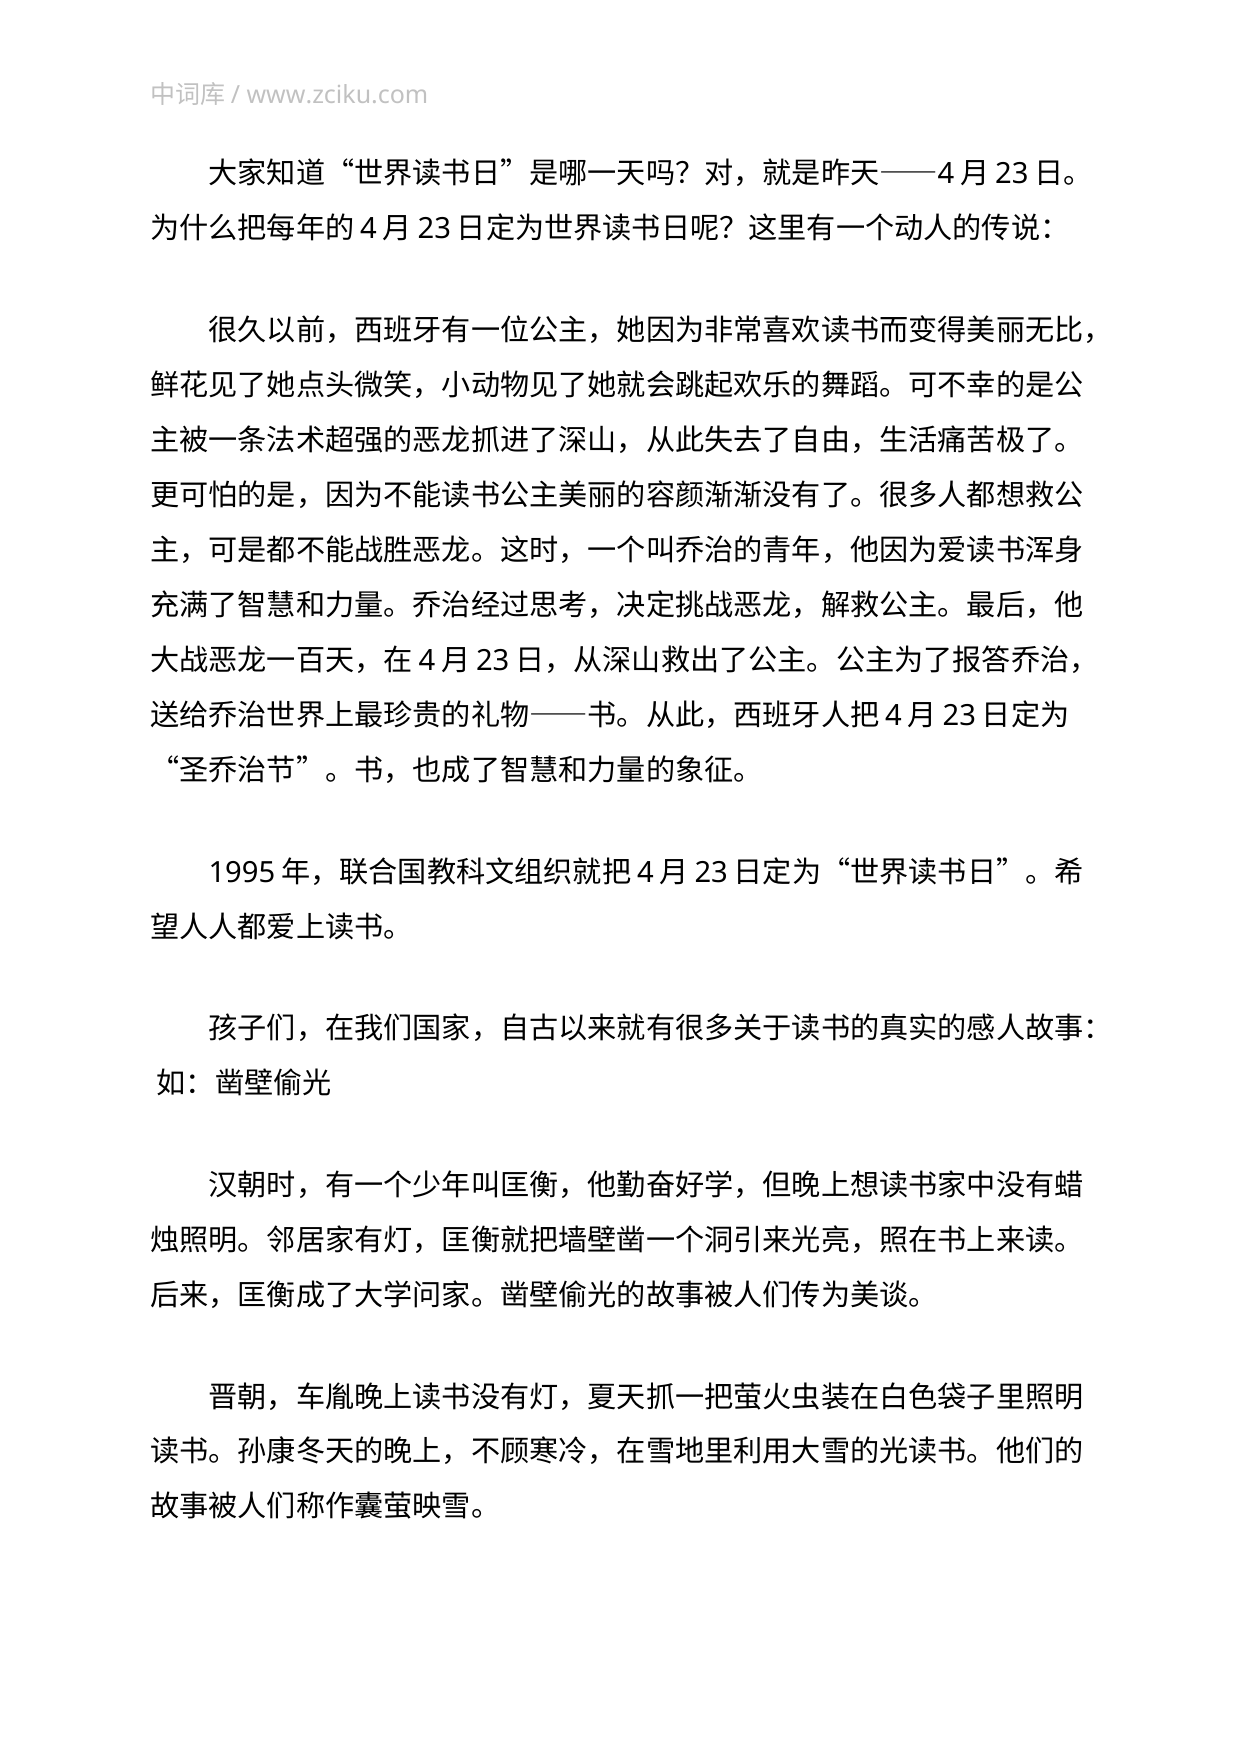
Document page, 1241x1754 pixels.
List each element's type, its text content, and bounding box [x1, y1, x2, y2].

text 1995年，联合国教科文组织就把4月23日定为“世界读书日”。希望人人都爱上读书。 [150, 848, 1090, 945]
text 很久以前，西班牙有一位公主，她因为非常喜欢读书而变得美丽无比，鲜花见了她点头微笑，小动物见了她就会跳起欢乐的舞蹈。可不幸的是公主被一条法术超强的恶龙抓进了深山，从此失去了自由，生活痛苦极了。更可怕的是，因为不能读书公主美丽的容颜渐渐没有了。很多人都想救公主，可是都不能战胜恶龙。这时，一个叫乔治的青年，他因为爱读书浑身充满了智慧和力量。乔治经过思考，决定挑战恶龙，解救公主。最后，他大战恶龙一百天，在4月23日，从深山救出了公主。公主为了报答乔治，送给乔治世界上最珍贵的礼物——书。从此，西班牙人把4月23日定为“圣乔治节”。书，也成了智慧和力量的象征。 [150, 307, 1090, 789]
text 汉朝时，有一个少年叫匡衡，他勤奋好学，但晚上想读书家中没有蜡烛照明。邻居家有灯，匡衡就把墙壁凿一个洞引来光亮，照在书上来读。后来，匡衡成了大学问家。凿壁偷光的故事被人们传为美谈。 [150, 1162, 1090, 1314]
text 大家知道“世界读书日”是哪一天吗？对，就是昨天——4月23日。为什么把每年的4月23日定为世界读书日呢？这里有一个动人的传说： [150, 150, 1090, 247]
text 晋朝，车胤晚上读书没有灯，夏天抓一把萤火虫装在白色袋子里照明读书。孙康冬天的晚上，不顾寒冷，在雪地里利用大雪的光读书。他们的故事被人们称作囊萤映雪。 [150, 1373, 1090, 1525]
text 孩子们，在我们国家，自古以来就有很多关于读书的真实的感人故事： 如：凿壁偷光 [150, 1005, 1090, 1102]
